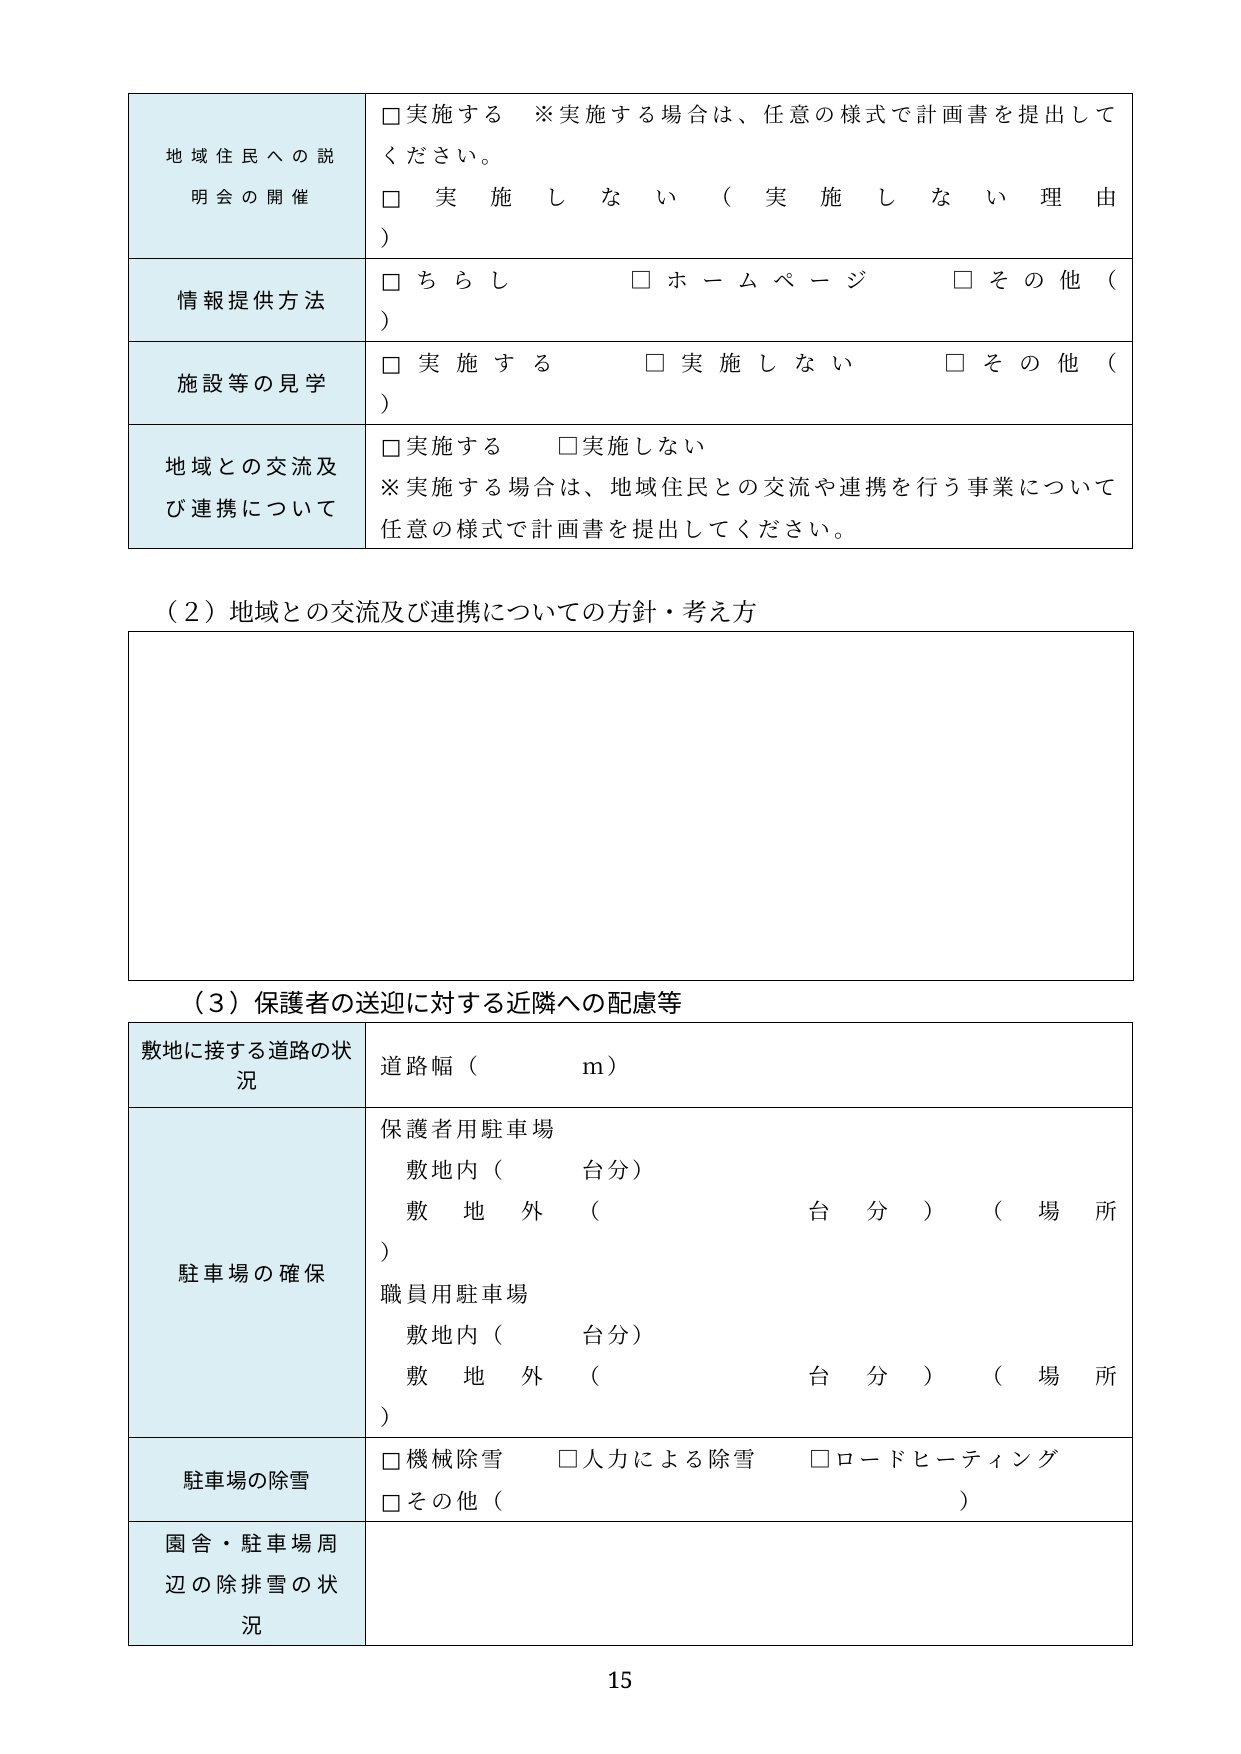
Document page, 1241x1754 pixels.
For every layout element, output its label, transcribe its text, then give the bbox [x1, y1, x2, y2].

table_cell □実施する □実施しない ※実施する場合は、地域住民との交流や連携を行う事業について任意の様式で計画書を提出してください。 [366, 425, 1132, 548]
text （３）保護者の送迎に対する近隣への配慮等 [128, 981, 1112, 1022]
table_cell [366, 1522, 1132, 1645]
table_cell 駐車場の確保 [129, 1108, 365, 1437]
table_header 敷地に接する道路の状況 [129, 1023, 365, 1106]
table_cell □ちらし □ホームページ □その他（ ） [366, 259, 1132, 341]
table_cell □実施する □実施しない □その他（ ） [366, 342, 1132, 424]
table_cell 地域との交流及び連携について [129, 425, 365, 548]
table_header [129, 632, 1133, 980]
table_cell 園舎・駐車場周辺の除排雪の状況 [129, 1522, 365, 1645]
table_cell 駐車場の除雪 [129, 1438, 365, 1521]
table_cell 情報提供方法 [129, 259, 365, 341]
table_header 地域住民への説明会の開催 [129, 94, 365, 258]
table_cell 保護者用駐車場 敷地内（ 台分） 敷地外（ 台分）（場所 ） 職員用駐車場 敷地内（ 台分） 敷地外（ 台分）（場所 ） [366, 1108, 1132, 1437]
text （２）地域との交流及び連携についての方針・考え方 [128, 590, 1112, 631]
table_header □実施する ※実施する場合は、任意の様式で計画書を提出してください。 □実施しない（実施しない理由 ） [366, 94, 1132, 258]
table_header 道路幅（ ｍ） [366, 1023, 1132, 1106]
table_cell □機械除雪 □人力による除雪 □ロードヒーティング □その他（ ） [366, 1438, 1132, 1521]
table_cell 施設等の見学 [129, 342, 365, 424]
